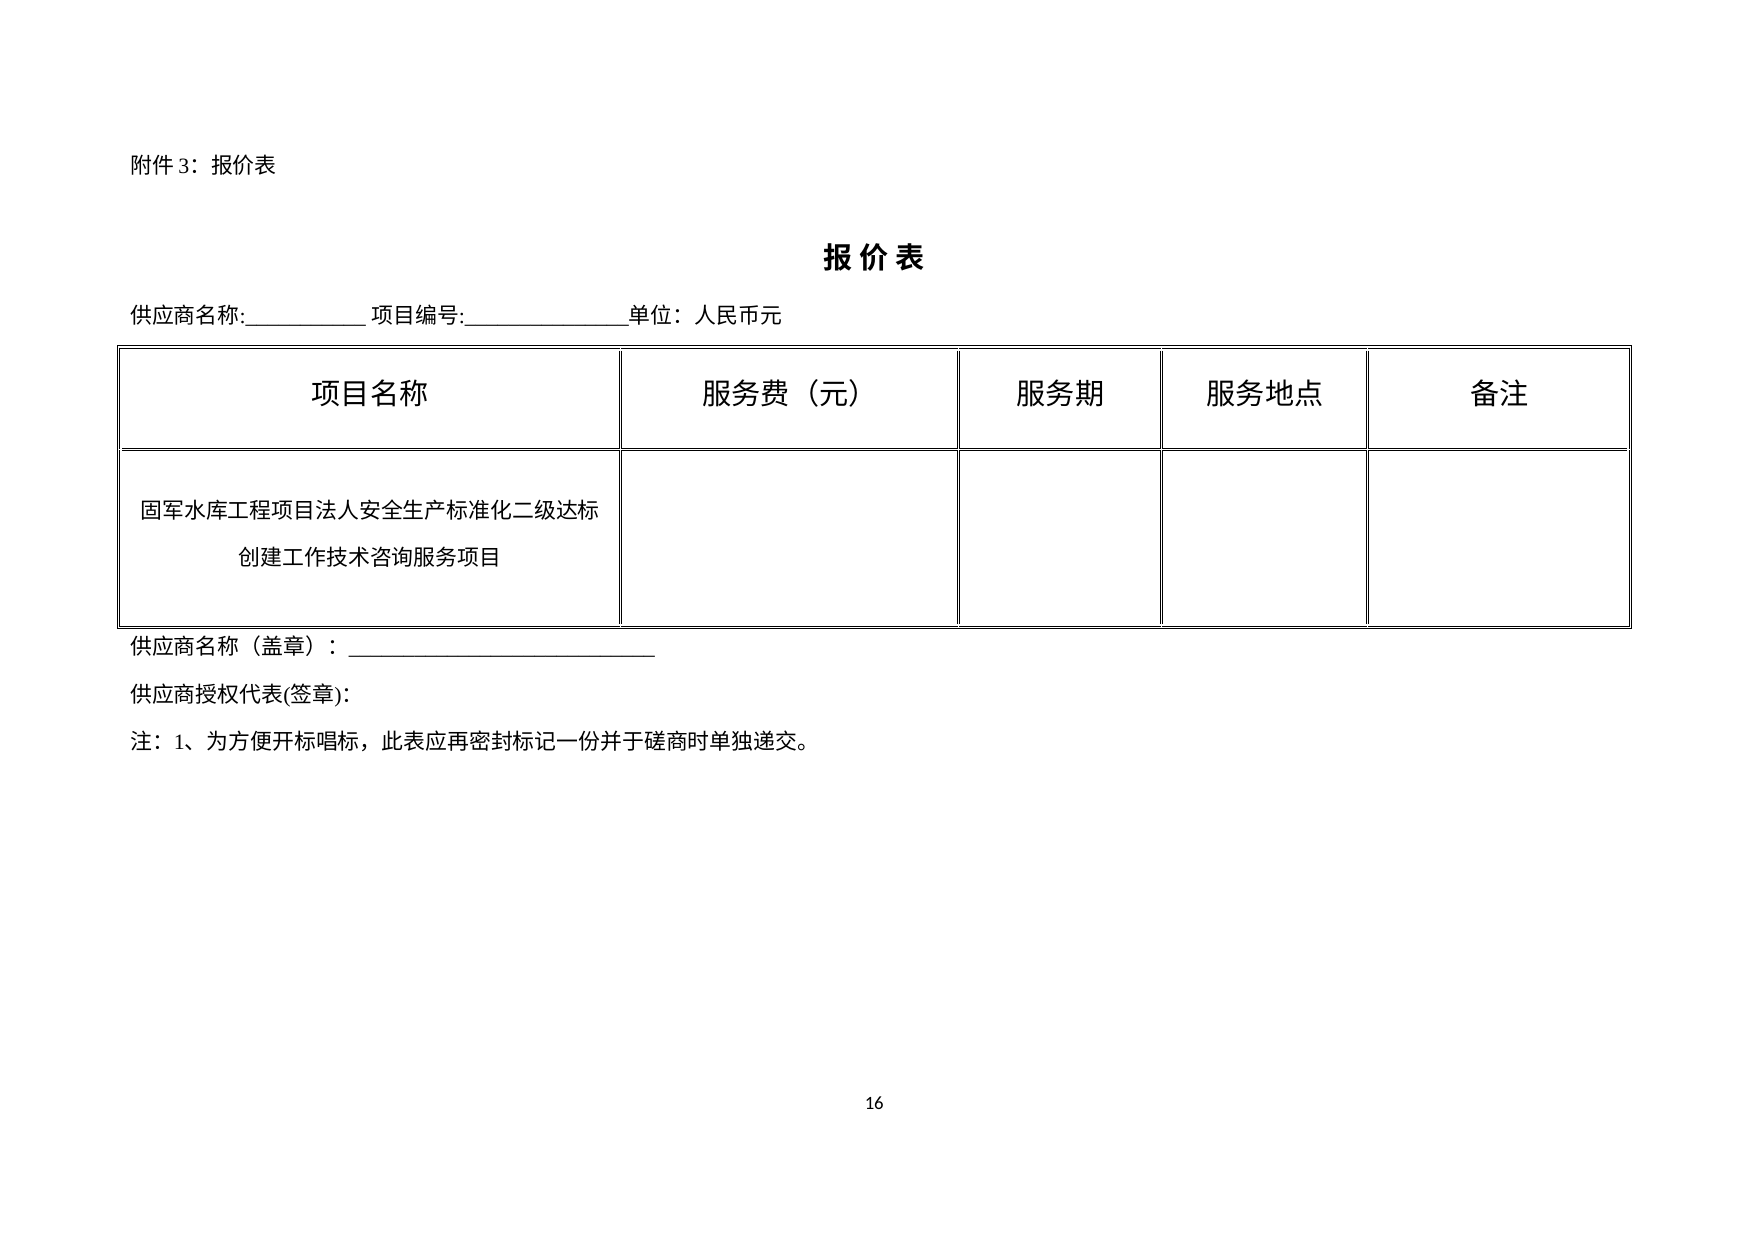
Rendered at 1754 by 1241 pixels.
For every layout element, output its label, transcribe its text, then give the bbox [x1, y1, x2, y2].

table_cell [1162, 448, 1368, 626]
text 注：1、为方便开标唱标，此表应再密封标记一份并于磋商时单独递交。 [130, 724, 1618, 756]
table_cell [621, 448, 959, 626]
text 附件3：报价表 [130, 148, 1618, 179]
table_header 服务地点 [1162, 346, 1368, 448]
table_header 项目名称 [119, 346, 621, 448]
text 供应商名称:___________ 项目编号:_______________单位：人民币元 [130, 298, 1618, 329]
table_header 服务期 [959, 346, 1162, 448]
text 供应商授权代表(签章)： [130, 677, 1618, 708]
table_header 备注 [1368, 349, 1629, 448]
text 报 价 表 [130, 234, 1618, 277]
text 供应商名称（盖章）：____________________________ [130, 629, 1618, 661]
table_cell 固军水库工程项目法人安全生产标准化二级达标创建工作技术咨询服务项目 [119, 448, 621, 626]
table_cell [1368, 448, 1631, 626]
table_header 服务费（元） [621, 346, 959, 448]
table_cell [959, 448, 1162, 626]
